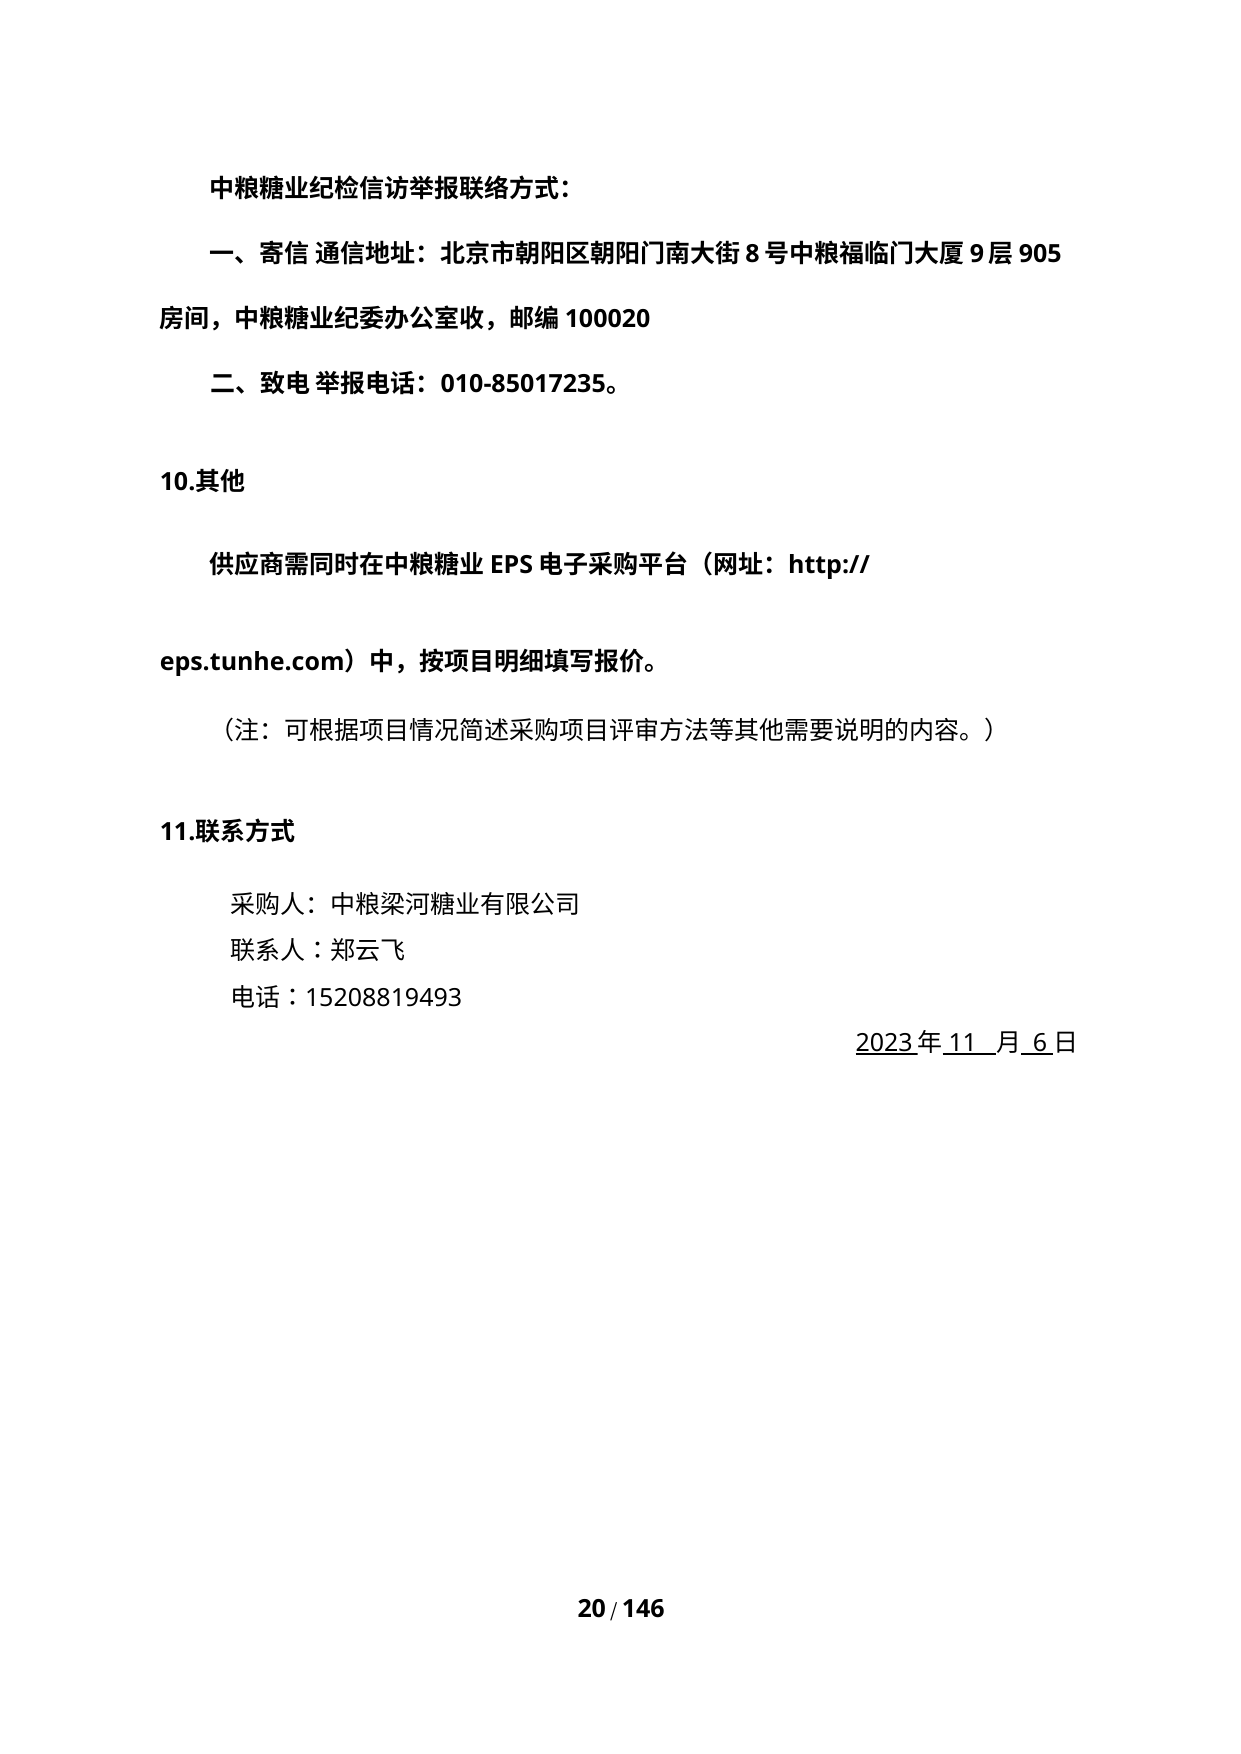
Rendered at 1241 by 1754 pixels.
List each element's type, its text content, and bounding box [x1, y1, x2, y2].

table_cell 电话：15208819493 [219, 975, 856, 1022]
table_cell 联系人：郑云飞 [219, 928, 856, 975]
table_header 采购人：中粮梁河糖业有限公司 [219, 881, 856, 928]
text 2023年 11 月 6 日 [159, 1022, 1078, 1059]
subtitle 11.联系方式 [159, 797, 1078, 862]
subtitle 10.其他 [159, 447, 1078, 512]
text （注：可根据项目情况简述采购项目评审方法等其他需要说明的内容。） [159, 711, 1078, 747]
text 中粮糖业纪检信访举报联络方式： [159, 154, 1078, 219]
text 一、寄信 通信地址：北京市朝阳区朝阳门南大街8号中粮福临门大厦9层905房间，中粮糖业纪委办公室收，邮编100020 [159, 219, 1078, 349]
text 供应商需同时在中粮糖业EPS电子采购平台（网址：http://eps.tunhe.com）中，按项目明细填写报价。 [159, 530, 1078, 692]
text 二、致电 举报电话：010-85017235。 [159, 349, 1078, 414]
